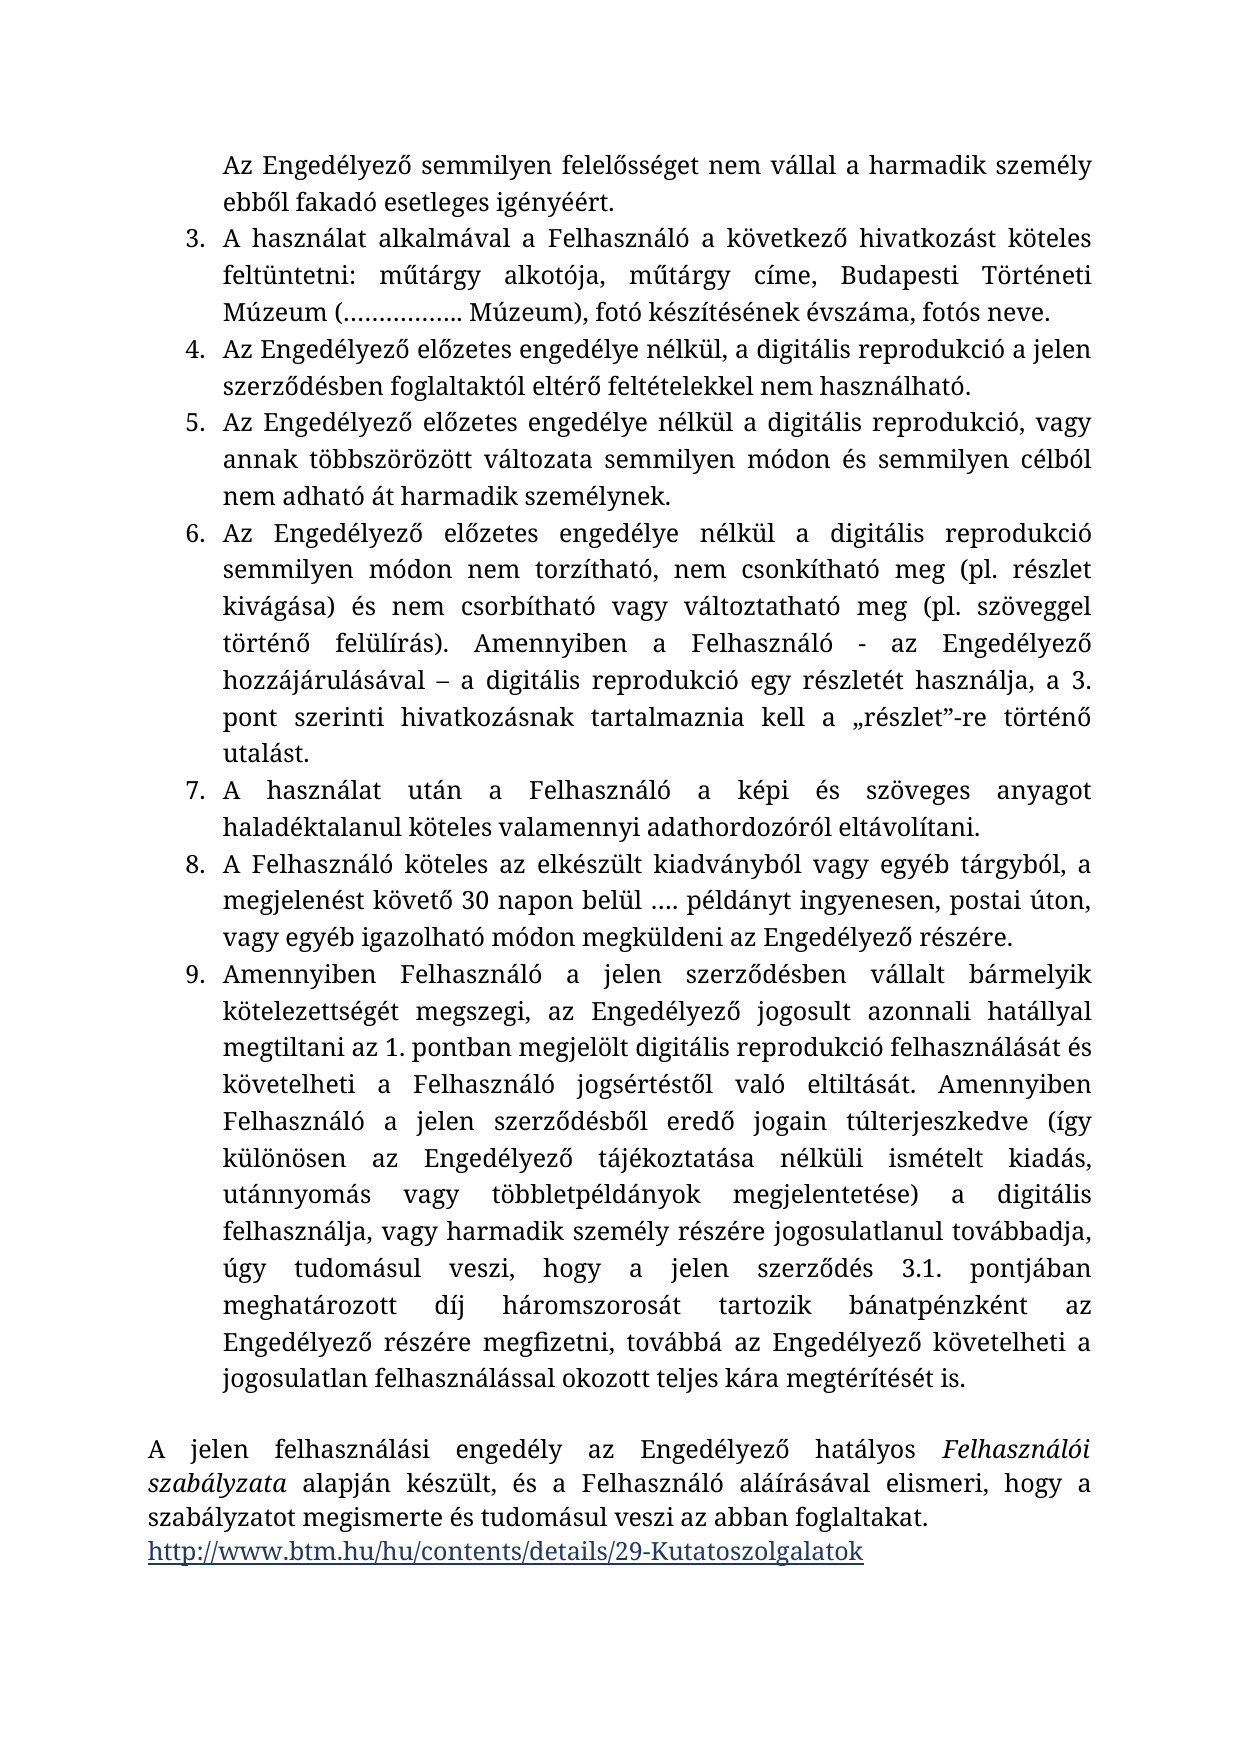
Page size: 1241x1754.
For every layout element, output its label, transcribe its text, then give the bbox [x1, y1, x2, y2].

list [185, 148, 1093, 218]
list Az Engedélyező előzetes engedélye nélkül a digitális reprodukció, vagy annak többszörözött változata semmilyen módon és semmilyen célból nem adható át harmadik személynek. [185, 405, 1093, 513]
list A Felhasználó köteles az elkészült kiadványból vagy egyéb tárgyból, a megjelenést követő 30 napon belül …. példányt ingyenesen, postai úton, vagy egyéb igazolható módon megküldeni az Engedélyező részére. [185, 846, 1093, 954]
text http://www.btm.hu/hu/contents/details/29-Kutatoszolgalatok [148, 1534, 1093, 1568]
list Az Engedélyező előzetes engedélye nélkül a digitális reprodukció semmilyen módon nem torzítható, nem csonkítható meg (pl. részlet kivágása) és nem csorbítható vagy változtatható meg (pl. szöveggel történő felülírás). Amennyiben a Felhasználó - az Engedélyező hozzájárulásával – a digitális reprodukció egy részletét használja, a 3. pont szerinti hivatkozásnak tartalmaznia kell a „részlet”-re történő utalást. [185, 515, 1093, 770]
text A jelen felhasználási engedély az Engedélyező hatályos Felhasználói szabályzata alapján készült, és a Felhasználó aláírásával elismeri, hogy a szabályzatot megismerte és tudomásul veszi az abban foglaltakat. [148, 1432, 1093, 1534]
list Amennyiben Felhasználó a jelen szerződésben vállalt bármelyik kötelezettségét megszegi, az Engedélyező jogosult azonnali hatállyal megtiltani az 1. pontban megjelölt digitális reprodukció felhasználását és követelheti a Felhasználó jogsértéstől való eltiltását. Amennyiben Felhasználó a jelen szerződésből eredő jogain túlterjeszkedve (így különösen az Engedélyező tájékoztatása nélküli ismételt kiadás, utánnyomás vagy többletpéldányok megjelentetése) a digitális felhasználja, vagy harmadik személy részére jogosulatlanul továbbadja, úgy tudomásul veszi, hogy a jelen szerződés 3.1. pontjában meghatározott díj háromszorosát tartozik bánatpénzként az Engedélyező részére megfizetni, továbbá az Engedélyező követelheti a jogosulatlan felhasználással okozott teljes kára megtérítését is. [185, 957, 1093, 1395]
list A használat alkalmával a Felhasználó a következő hivatkozást köteles feltüntetni: műtárgy alkotója, műtárgy címe, Budapesti Történeti Múzeum (…………….. Múzeum), fotó készítésének évszáma, fotós neve. [185, 221, 1093, 329]
list Az Engedélyező előzetes engedélye nélkül, a digitális reprodukció a jelen szerződésben foglaltaktól eltérő feltételekkel nem használható. [185, 331, 1093, 402]
list A használat után a Felhasználó a képi és szöveges anyagot haladéktalanul köteles valamennyi adathordozóról eltávolítani. [185, 773, 1093, 843]
